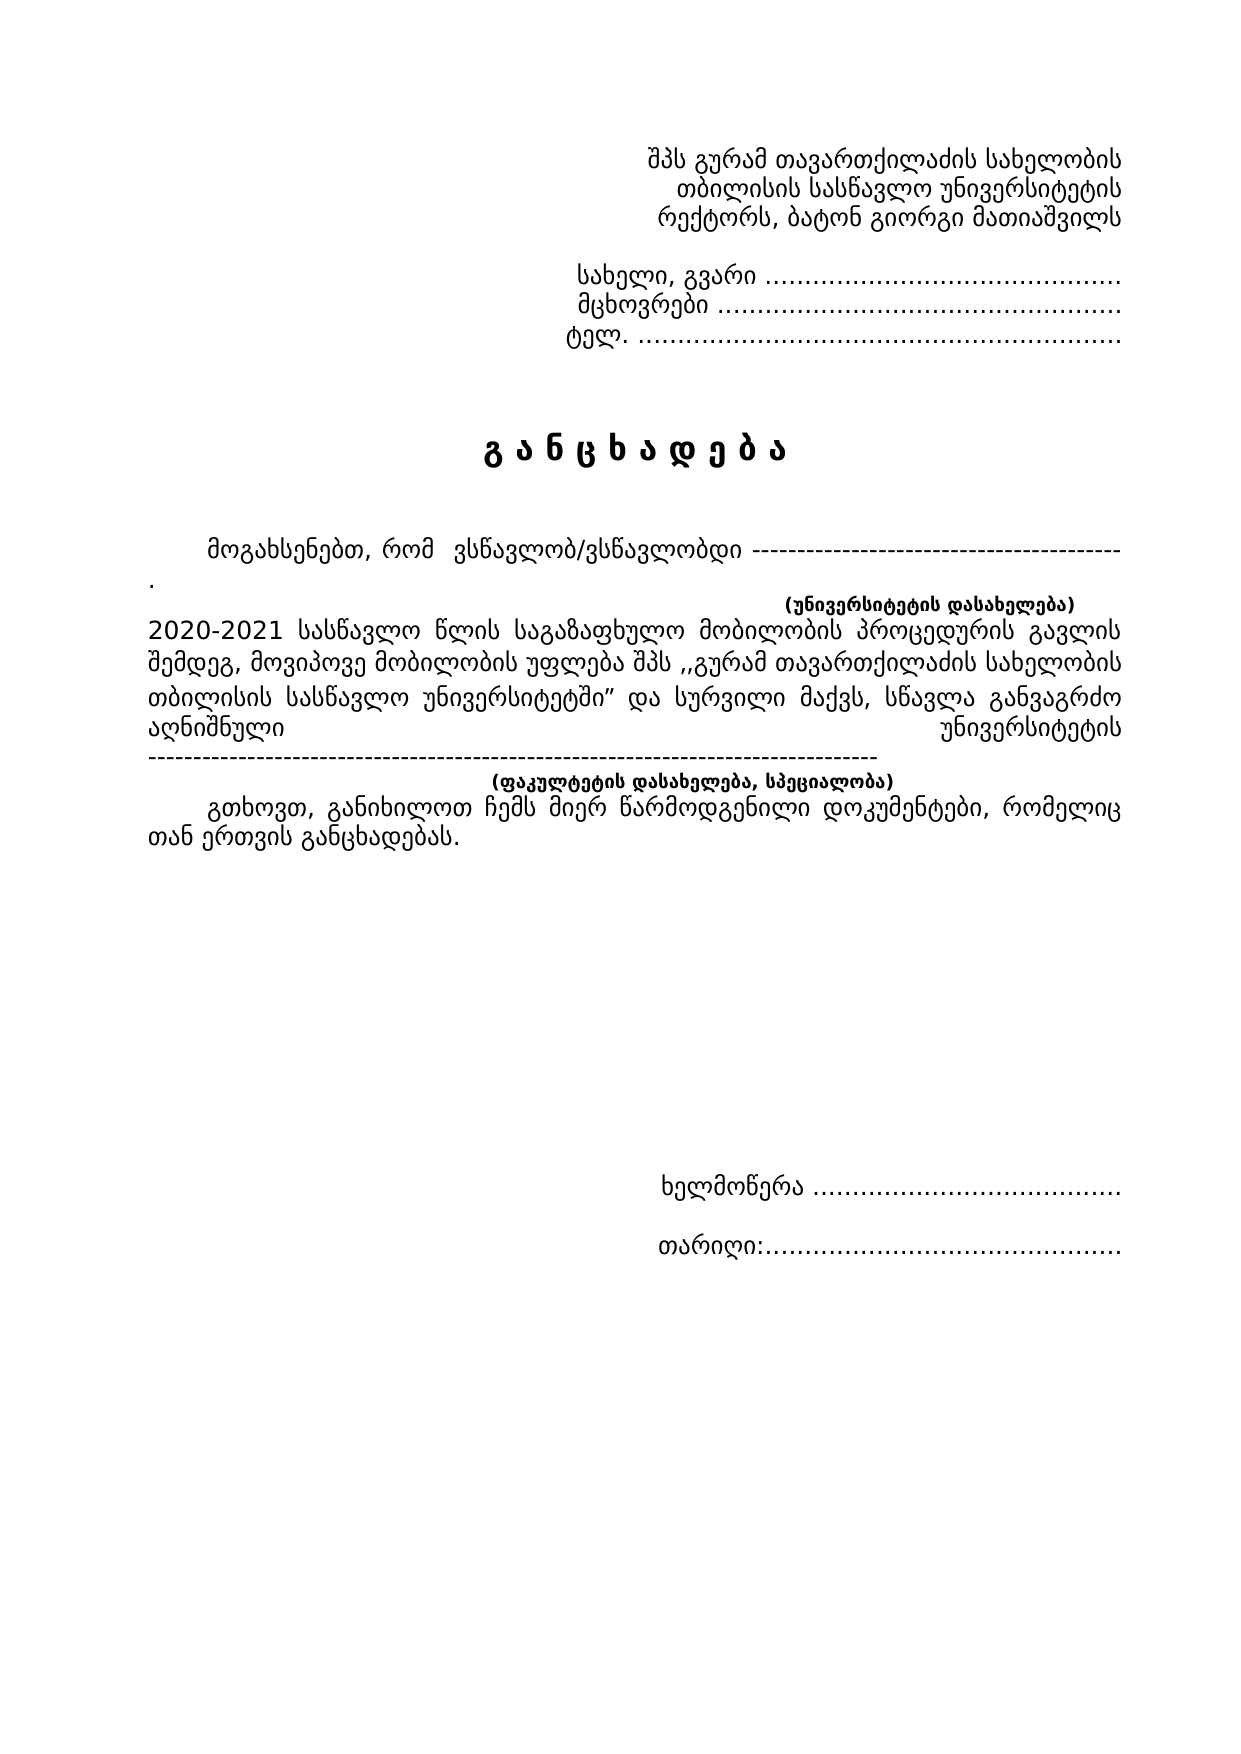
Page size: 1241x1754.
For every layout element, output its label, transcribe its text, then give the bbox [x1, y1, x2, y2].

text სახელი, გვარი ............................................. [148, 261, 1122, 291]
text რექტორს, ბატონ გიორგი მათიაშვილს [148, 203, 1122, 232]
text (უნივერსიტეტის დასახელება) [148, 594, 1122, 616]
text თარიღი:............................................. [148, 1231, 1122, 1260]
text 2020-2021 სასწავლო წლის საგაზაფხულო მობილობის პროცედურის გავლის შემდეგ, მოვიპოვე მობილობის უფლება შპს ,,გურამ თავართქილაძის სახელობის თბილისის სასწავლო უნივერსიტეტში” და სურვილი მაქვს, სწავლა განვაგრძო აღნიშნული უნივერსიტეტის --------------------------------------------------------------------------------- [148, 616, 1122, 772]
text ხელმოწერა ....................................... [148, 1173, 1122, 1202]
text გთხოვთ, განიხილოთ ჩემს მიერ წარმოდგენილი დოკუმენტები, რომელიც თან ერთვის განცხადებას. [148, 793, 1122, 852]
text მცხოვრები ................................................... [148, 291, 1122, 320]
text (ფაკულტეტის დასახელება, სპეციალობა) [148, 772, 1122, 793]
text ტელ. ............................................................. [148, 320, 1122, 349]
text შპს გურამ თავართქილაძის სახელობის [148, 145, 1122, 174]
text მოგახსენებთ, რომ ვსწავლობ/ვსწავლობდი ----------------------------------------- . [148, 536, 1122, 594]
text გ ა ნ ც ხ ა დ ე ბ ა [148, 429, 1122, 468]
text თბილისის სასწავლო უნივერსიტეტის [148, 174, 1122, 203]
